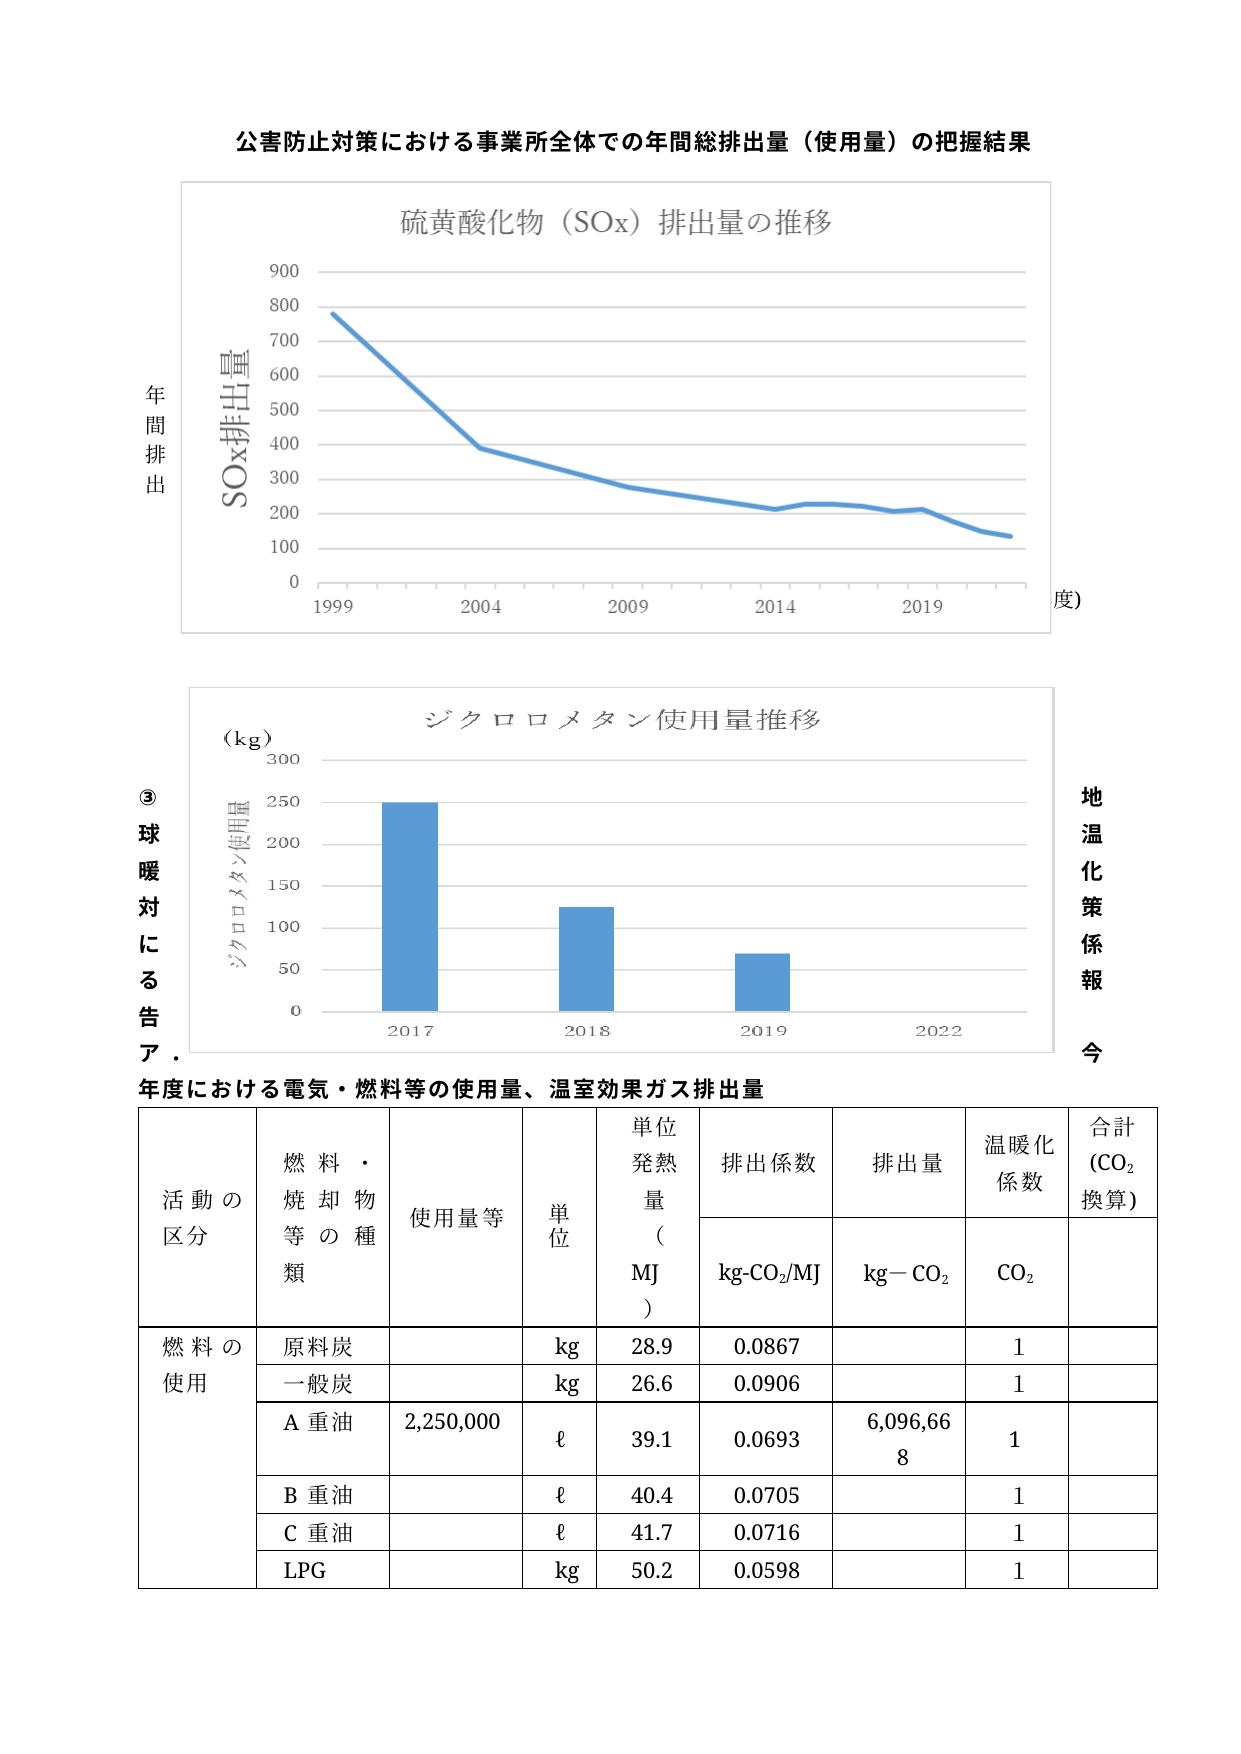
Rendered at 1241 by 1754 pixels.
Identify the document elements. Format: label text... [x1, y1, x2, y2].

table_cell [390, 1551, 522, 1588]
table_cell B重油 [257, 1476, 389, 1513]
text 公害防止対策における事業所全体での年間総排出量（使用量）の把握結果 [142, 122, 1105, 159]
table_cell 6,096,668 [833, 1403, 965, 1475]
table_cell [833, 1328, 965, 1364]
text ア．今年度における電気・燃料等の使用量、温室効果ガス排出量 [138, 1034, 1105, 1107]
table_cell kg [523, 1328, 596, 1364]
table_cell １ [966, 1514, 1068, 1550]
table_cell [833, 1476, 965, 1513]
table_header 燃料・焼却物等の種類 [257, 1108, 389, 1326]
table_cell 2,250,000 [390, 1403, 522, 1475]
table_cell [1069, 1403, 1157, 1475]
table_cell 1 [966, 1403, 1068, 1475]
table_cell 0.0906 [700, 1365, 832, 1401]
table_header 単位発熱量（MJ） [597, 1108, 699, 1326]
text ③地球温暖化対策に係る報告 [1055, 778, 1105, 1034]
table_cell 0.0598 [700, 1551, 832, 1588]
table_cell 50.2 [597, 1551, 699, 1588]
table_cell [833, 1365, 965, 1401]
table_cell １ [966, 1551, 1068, 1588]
table_header 活動の区分 [139, 1108, 256, 1326]
table_cell 0.0705 [700, 1476, 832, 1513]
table_cell kg [523, 1551, 596, 1588]
picture [180, 181, 1052, 634]
table_cell C重油 [257, 1514, 389, 1550]
table_cell ℓ [523, 1514, 596, 1550]
table_cell [1069, 1514, 1157, 1550]
table_cell 26.6 [597, 1365, 699, 1401]
table_cell [390, 1365, 522, 1401]
table_cell [390, 1328, 522, 1364]
table_header 使用量等 [390, 1108, 522, 1326]
table_cell 燃料の使用 [139, 1328, 256, 1588]
table_cell １ [966, 1328, 1068, 1364]
table_cell kg [523, 1365, 596, 1401]
table_cell [390, 1514, 522, 1550]
table_cell ℓ [523, 1476, 596, 1513]
table_cell [1069, 1365, 1157, 1401]
table_header 温暖化 係数 [966, 1108, 1068, 1217]
table_cell １ [966, 1365, 1068, 1401]
table_cell 0.0867 [700, 1328, 832, 1364]
table_cell 39.1 [597, 1403, 699, 1475]
table_cell 0.0693 [700, 1403, 832, 1475]
table_cell [390, 1476, 522, 1513]
table_cell １ [966, 1476, 1068, 1513]
table_cell 一般炭 [257, 1365, 389, 1401]
table_cell [833, 1551, 965, 1588]
picture [188, 687, 1055, 1053]
table_cell [833, 1514, 965, 1550]
table_header 排出量 [833, 1108, 965, 1217]
table_header 単位 [523, 1108, 596, 1326]
table_cell [1069, 1551, 1157, 1588]
table_cell 41.7 [597, 1514, 699, 1550]
text ③地球温暖化対策に係る報告 [138, 778, 188, 1034]
table_header 排出係数 [700, 1108, 832, 1217]
table_cell 40.4 [597, 1476, 699, 1513]
table_cell 28.9 [597, 1328, 699, 1364]
table_header 合計(CO2換算) [1069, 1108, 1157, 1217]
table_cell kg-CO2/MJ [700, 1218, 832, 1326]
table_cell [1069, 1328, 1157, 1364]
table_cell 0.0716 [700, 1514, 832, 1550]
table_cell [1069, 1476, 1157, 1513]
table_cell LPG [257, 1551, 389, 1588]
table_cell [1069, 1218, 1157, 1326]
table_cell CO2 [966, 1218, 1068, 1326]
table_cell 原料炭 [257, 1328, 389, 1364]
table_cell ℓ [523, 1403, 596, 1475]
table_cell kg－CO2 [833, 1218, 965, 1326]
table_cell A重油 [257, 1403, 389, 1475]
